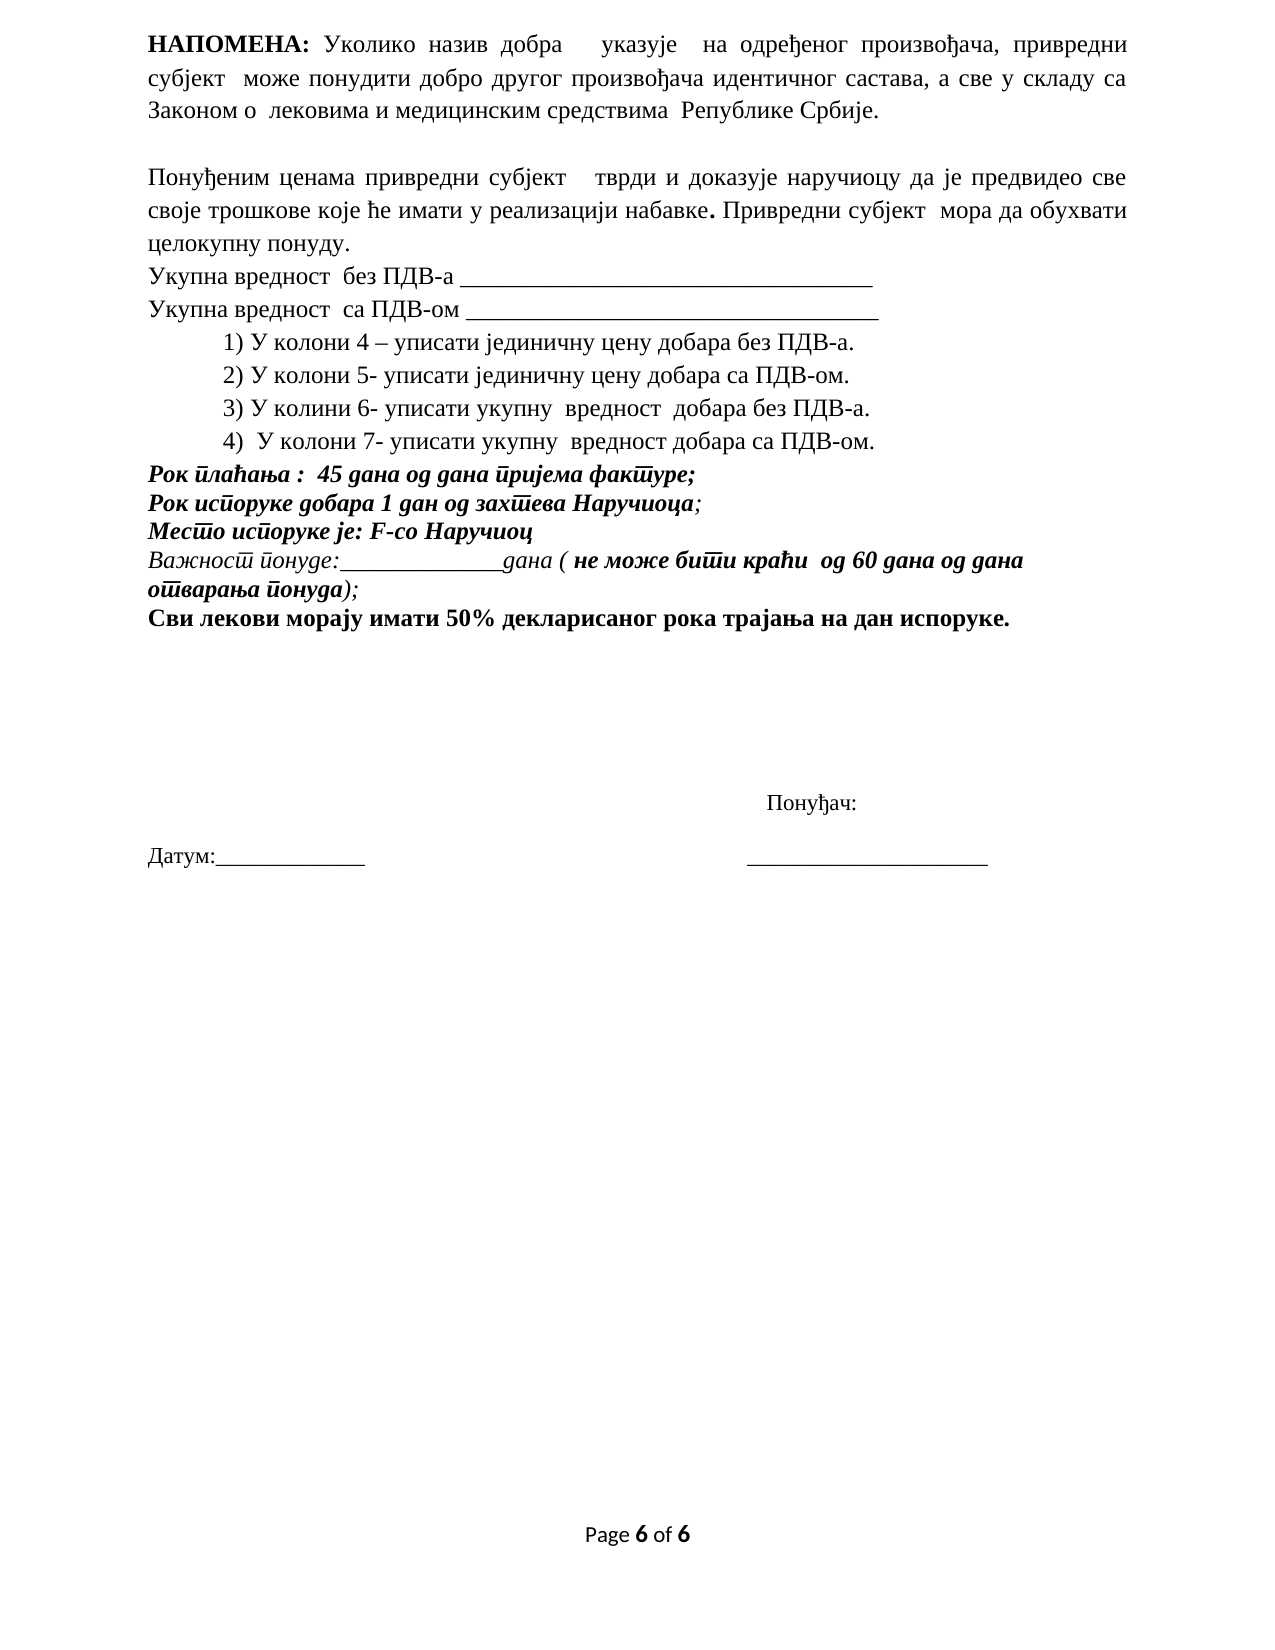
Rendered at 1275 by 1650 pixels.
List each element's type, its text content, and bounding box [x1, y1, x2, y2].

text Датум:_____________ _____________________ [148, 842, 1127, 868]
text Сви лекови морају имати 50% декларисаног рока трајања на дан испоруке. [148, 603, 1127, 631]
text НАПОМЕНА: Уколико назив добра указује на одређеног произвођача, привредни субјект може понудити добро другог произвођача идентичног састава, а све у складу са Законом о лековима и медицинским средствима Републике Србије. [148, 29, 1127, 124]
text Понуђач: [148, 789, 1127, 815]
text Важност понуде:_____________дана ( не може бити краћи од 60 дана од дана отварања понуда); [148, 545, 1127, 603]
text Место испоруке је: F-co Наручиоц [148, 516, 1127, 545]
text Укупна вредност са ПДВ-ом _________________________________ [148, 294, 1127, 322]
text Рок плаћања : 45 дана од дана пријема фактуре; [148, 459, 1127, 488]
text Понуђеним ценама привредни субјект тврди и доказује наручиоцу да је предвидео све своје трошкове које ће имати у реализацији набавке. Привредни субјект мора да обухвати целокупну понуду. [148, 162, 1127, 256]
text Рок испоруке добара 1 дан од захтева Наручиоца; [148, 488, 1127, 516]
text 1) У колони 4 – уписати јединичну цену добaра без ПДВ-а. [223, 327, 1127, 356]
text 4) У колони 7- уписати укупну вредност добaра са ПДВ-ом. [185, 426, 1127, 454]
text Укупна вредност без ПДВ-а _________________________________ [148, 261, 1127, 289]
text 3) У колини 6- уписати укупну вредност добaра без ПДВ-а. [223, 393, 1127, 422]
text 2) У колони 5- уписати јединичну цену добaра са ПДВ-ом. [185, 360, 1127, 388]
